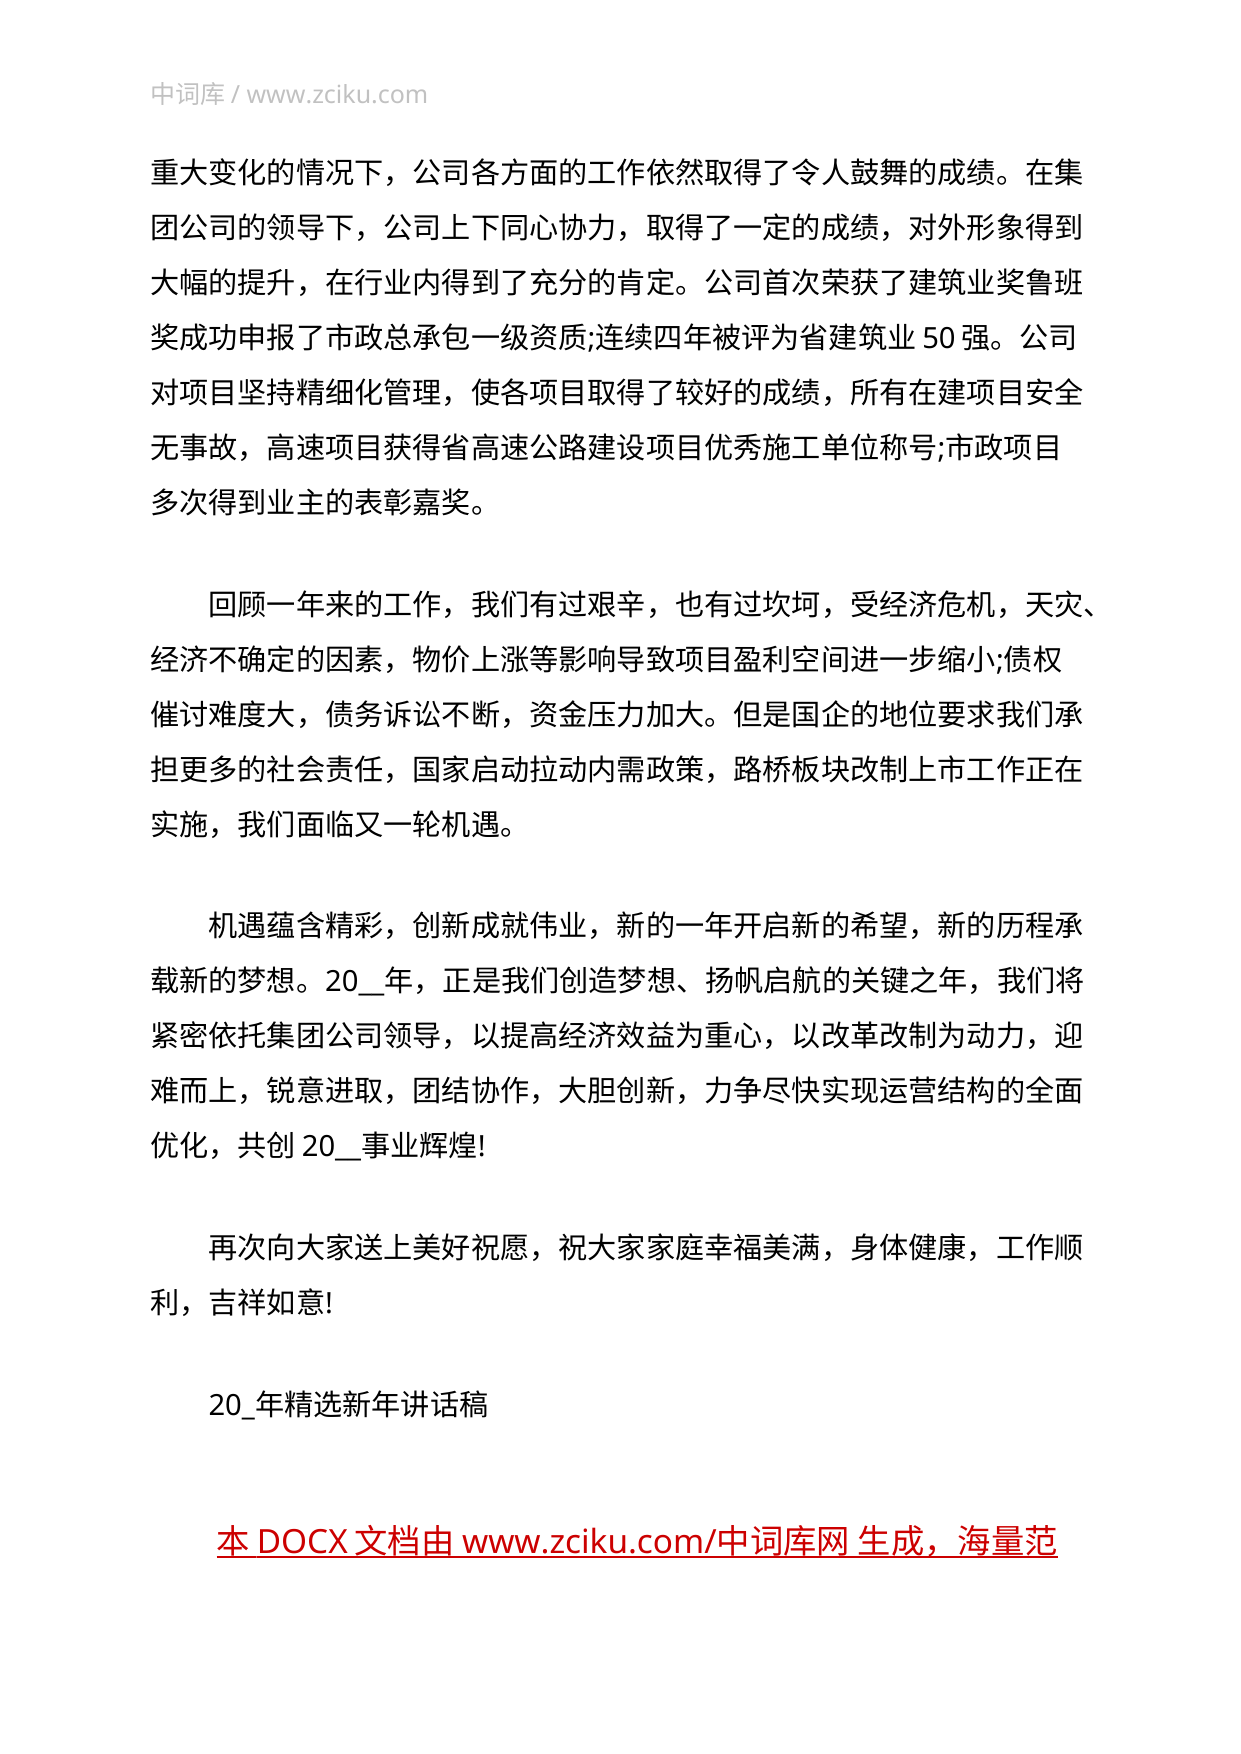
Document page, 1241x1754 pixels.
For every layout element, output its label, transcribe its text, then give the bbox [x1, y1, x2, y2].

text 机遇蕴含精彩，创新成就伟业，新的一年开启新的希望，新的历程承载新的梦想。20__年，正是我们创造梦想、扬帆启航的关键之年，我们将紧密依托集团公司领导，以提高经济效益为重心，以改革改制为动力，迎难而上，锐意进取，团结协作，大胆创新，力争尽快实现运营结构的全面优化，共创20__事业辉煌! [150, 903, 1090, 1165]
text 再次向大家送上美好祝愿，祝大家家庭幸福美满，身体健康，工作顺利，吉祥如意! [150, 1224, 1090, 1322]
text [150, 1514, 1090, 1563]
text 20_年精选新年讲话稿 [150, 1381, 1090, 1424]
text 回顾一年来的工作，我们有过艰辛，也有过坎坷，受经济危机，天灾、经济不确定的因素，物价上涨等影响导致项目盈利空间进一步缩小;债权催讨难度大，债务诉讼不断，资金压力加大。但是国企的地位要求我们承担更多的社会责任，国家启动拉动内需政策，路桥板块改制上市工作正在实施，我们面临又一轮机遇。 [150, 581, 1090, 843]
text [150, 150, 1090, 522]
